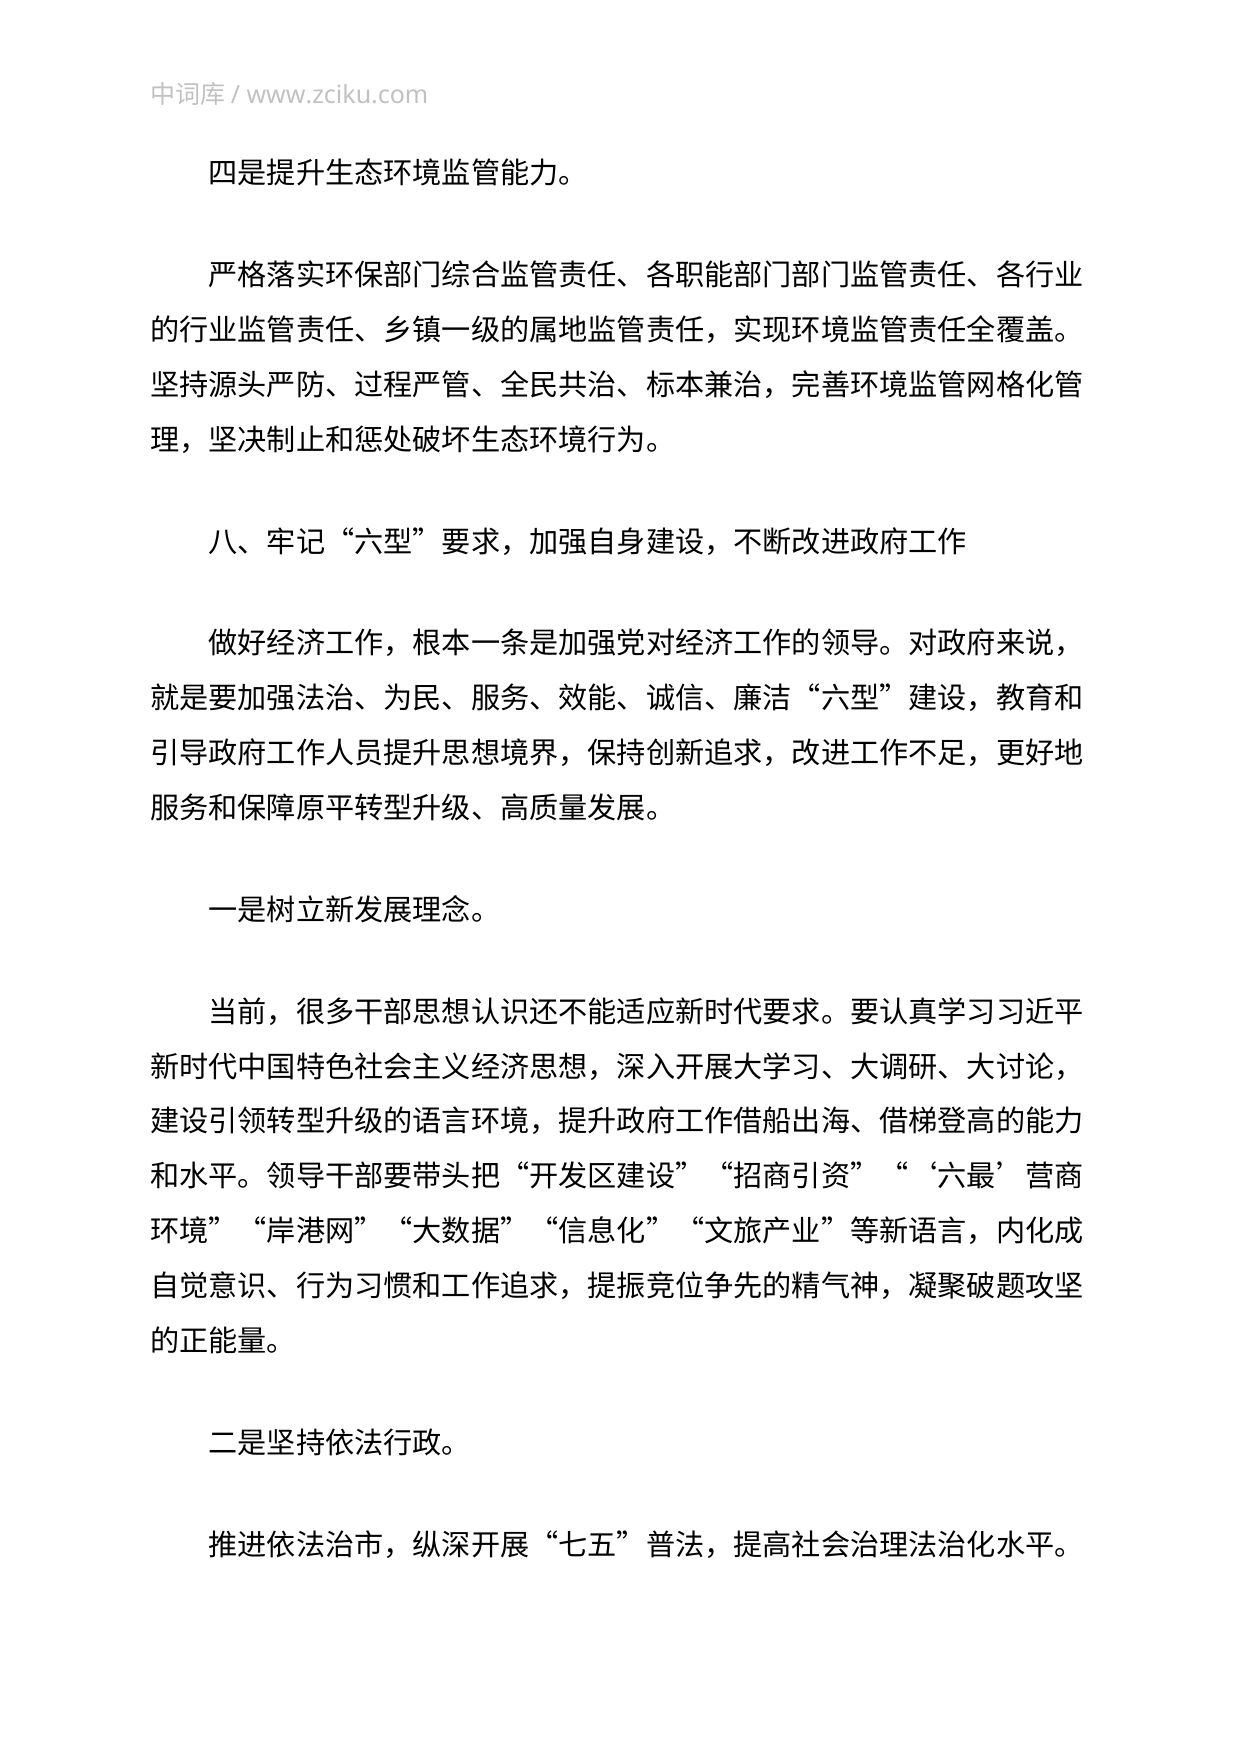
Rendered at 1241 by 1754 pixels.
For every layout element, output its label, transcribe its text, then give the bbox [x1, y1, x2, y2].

text 做好经济工作，根本一条是加强党对经济工作的领导。对政府来说，就是要加强法治、为民、服务、效能、诚信、廉洁“六型”建设，教育和引导政府工作人员提升思想境界，保持创新追求，改进工作不足，更好地服务和保障原平转型升级、高质量发展。 [150, 620, 1090, 827]
text 一是树立新发展理念。 [150, 886, 1090, 929]
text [150, 1521, 1090, 1563]
text 当前，很多干部思想认识还不能适应新时代要求。要认真学习习近平新时代中国特色社会主义经济思想，深入开展大学习、大调研、大讨论，建设引领转型升级的语言环境，提升政府工作借船出海、借梯登高的能力和水平。领导干部要带头把“开发区建设”“招商引资”“‘六最’营商环境”“岸港网”“大数据”“信息化”“文旅产业”等新语言，内化成自觉意识、行为习惯和工作追求，提振竞位争先的精气神，凝聚破题攻坚的正能量。 [150, 988, 1090, 1360]
text 四是提升生态环境监管能力。 [150, 150, 1090, 192]
text 二是坚持依法行政。 [150, 1419, 1090, 1462]
text 八、牢记“六型”要求，加强自身建设，不断改进政府工作 [150, 518, 1090, 561]
text 严格落实环保部门综合监管责任、各职能部门部门监管责任、各行业的行业监管责任、乡镇一级的属地监管责任，实现环境监管责任全覆盖。坚持源头严防、过程严管、全民共治、标本兼治，完善环境监管网格化管理，坚决制止和惩处破坏生态环境行为。 [150, 252, 1090, 459]
